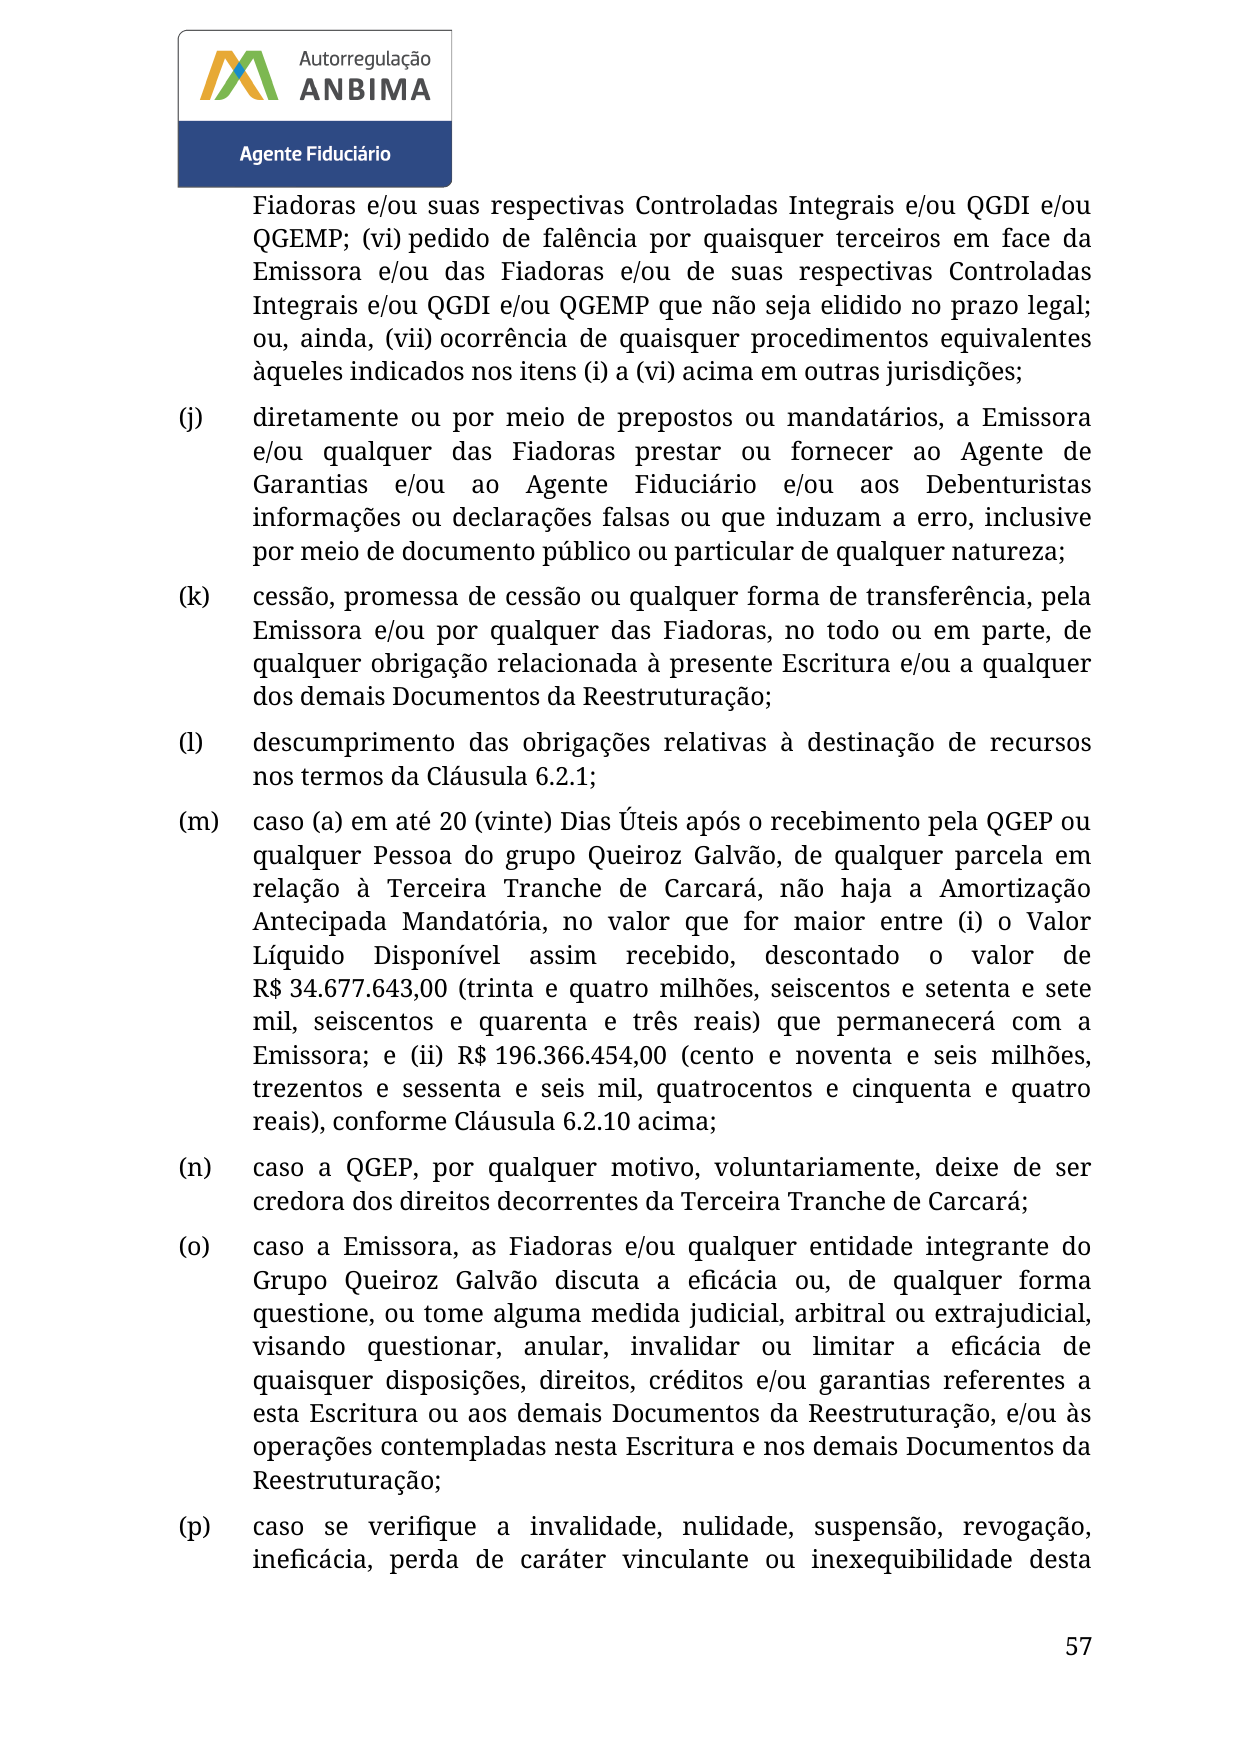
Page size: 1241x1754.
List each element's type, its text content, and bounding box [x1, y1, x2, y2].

list cessão, promessa de cessão ou qualquer forma de transferência, pela Emissora e/ou por qualquer das Fiadoras, no todo ou em parte, de qualquer obrigação relacionada à presente Escritura e/ou a qualquer dos demais Documentos da Reestruturação; [178, 579, 1092, 712]
list caso a Emissora, as Fiadoras e/ou qualquer entidade integrante do Grupo Queiroz Galvão discuta a eficácia ou, de qualquer forma questione, ou tome alguma medida judicial, arbitral ou extrajudicial, visando questionar, anular, invalidar ou limitar a eficácia de quaisquer disposições, direitos, créditos e/ou garantias referentes a esta Escritura ou aos demais Documentos da Reestruturação, e/ou às operações contempladas nesta Escritura e nos demais Documentos da Reestruturação; [178, 1229, 1092, 1496]
list descumprimento das obrigações relativas à destinação de recursos nos termos da Cláusula 6.2.1; [178, 725, 1092, 792]
list caso a QGEP, por qualquer motivo, voluntariamente, deixe de ser credora dos direitos decorrentes da Terceira Tranche de Carcará; [178, 1150, 1092, 1217]
picture [177, 29, 453, 188]
list diretamente ou por meio de prepostos ou mandatários, a Emissora e/ou qualquer das Fiadoras prestar ou fornecer ao Agente de Garantias e/ou ao Agente Fiduciário e/ou aos Debenturistas informações ou declarações falsas ou que induzam a erro, inclusive por meio de documento público ou particular de qualquer natureza; [178, 400, 1092, 567]
list caso (a) em até 20 (vinte) Dias Úteis após o recebimento pela QGEP ou qualquer Pessoa do grupo Queiroz Galvão, de qualquer parcela em relação à Terceira Tranche de Carcará, não haja a Amortização Antecipada Mandatória, no valor que for maior entre (i) o Valor Líquido Disponível assim recebido, descontado o valor de R$ 34.677.643,00 (trinta e quatro milhões, seiscentos e setenta e sete mil, seiscentos e quarenta e três reais) que permanecerá com a Emissora; e (ii) R$ 196.366.454,00 (cento e noventa e seis milhões, trezentos e sessenta e seis mil, quatrocentos e cinquenta e quatro reais), conforme Cláusula 6.2.9 acima; [178, 804, 1092, 1137]
